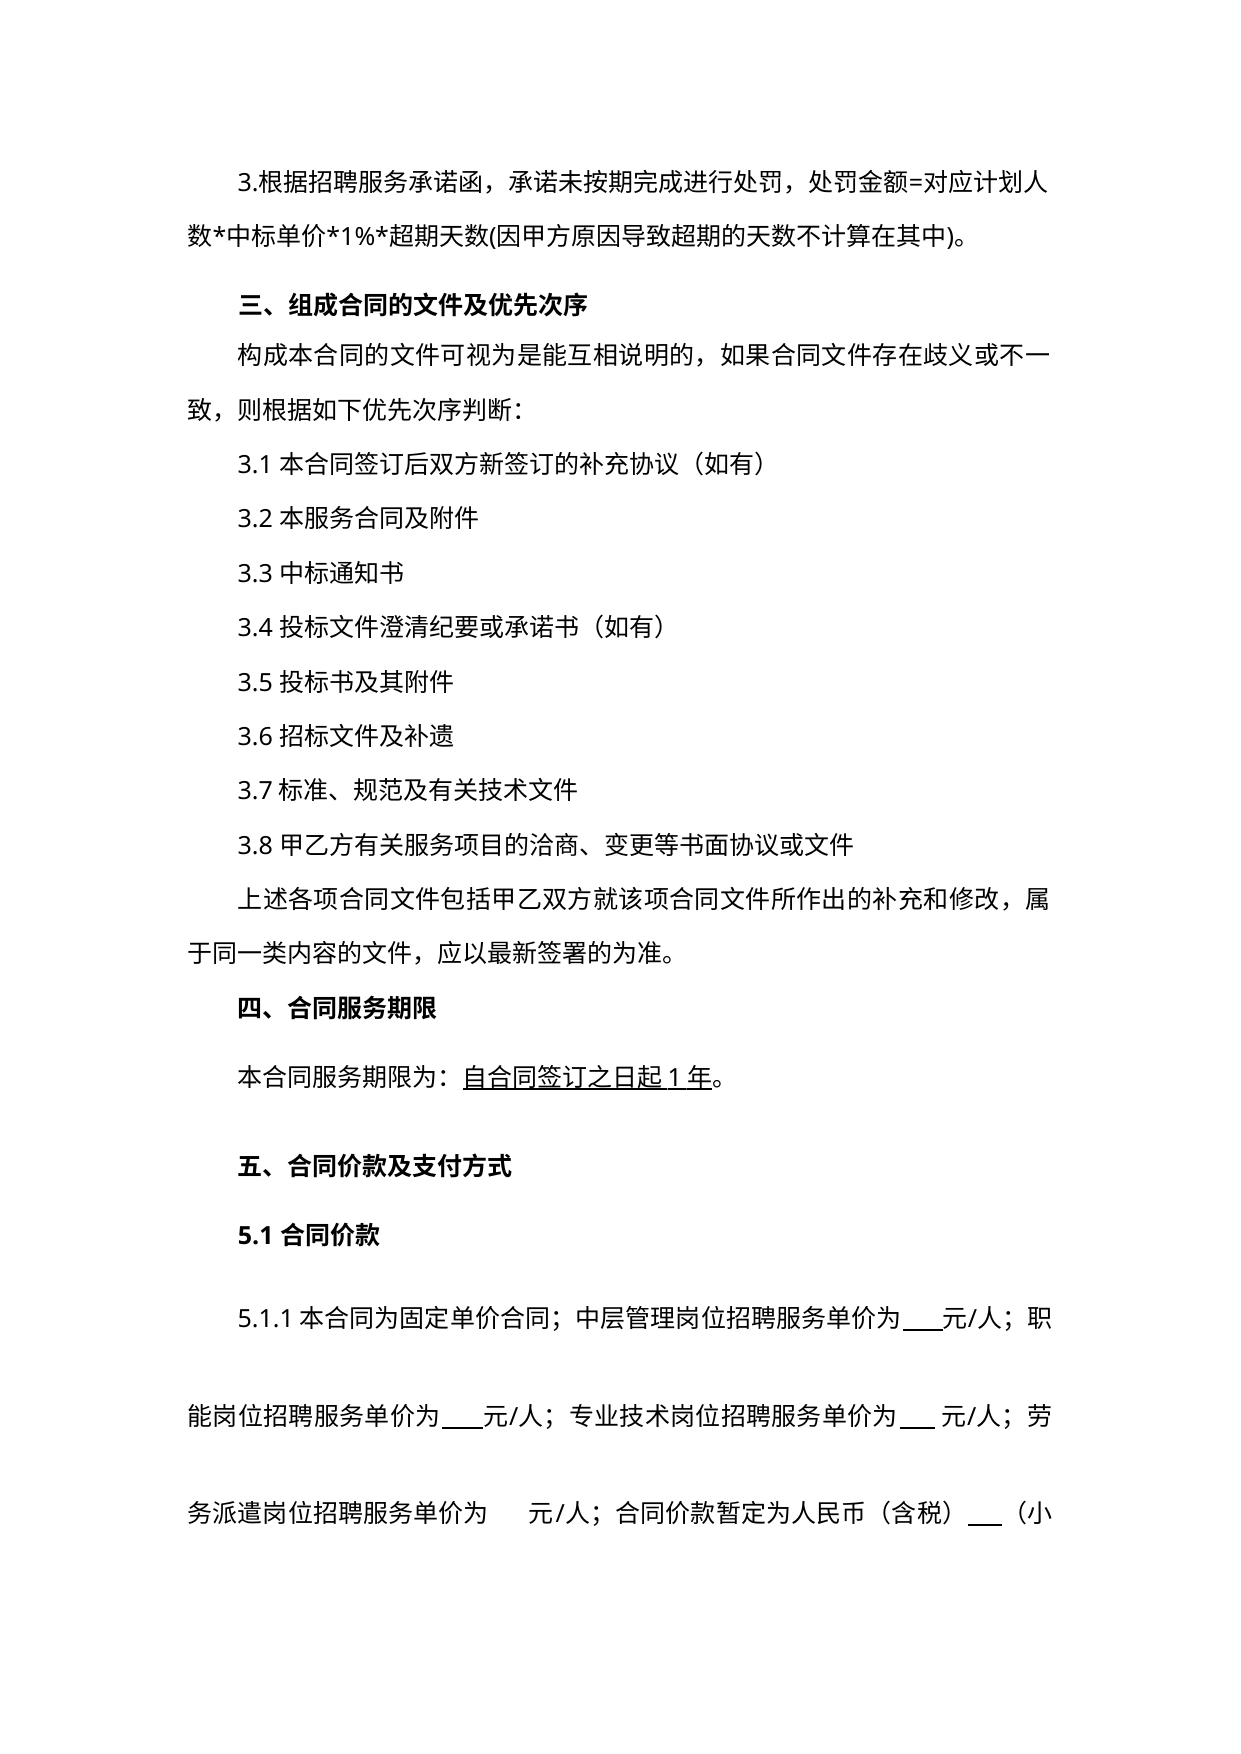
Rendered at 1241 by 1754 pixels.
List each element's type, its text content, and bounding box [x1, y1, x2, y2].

text 3.7标准、规范及有关技术文件 [187, 771, 1053, 807]
text 三、组成合同的文件及优先次序 [187, 271, 1053, 336]
text 3.根据招聘服务承诺函，承诺未按期完成进行处罚，处罚金额=对应计划人数*中标单价*1%*超期天数(因甲方原因导致超期的天数不计算在其中)。 [187, 162, 1053, 253]
text 3.6 招标文件及补遗 [187, 716, 1053, 753]
text 上述各项合同文件包括甲乙双方就该项合同文件所作出的补充和修改，属于同一类内容的文件，应以最新签署的为准。 [187, 879, 1053, 970]
text 3.5 投标书及其附件 [187, 662, 1053, 698]
text 5.1 合同价款 [187, 1201, 1053, 1266]
text 3.3 中标通知书 [187, 553, 1053, 589]
text 3.2 本服务合同及附件 [187, 499, 1053, 535]
text 3.1 本合同签订后双方新签订的补充协议（如有） [187, 444, 1053, 481]
text 本合同服务期限为：自合同签订之日起1年。 [187, 1043, 1053, 1108]
text 构成本合同的文件可视为是能互相说明的，如果合同文件存在歧义或不一致，则根据如下优先次序判断： [187, 336, 1053, 426]
text 四、合同服务期限 [187, 988, 1053, 1024]
text 五、合同价款及支付方式 [187, 1147, 1053, 1183]
text 3.4 投标文件澄清纪要或承诺书（如有） [187, 608, 1053, 644]
text 3.8 甲乙方有关服务项目的洽商、变更等书面协议或文件 [187, 825, 1053, 861]
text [187, 1284, 1053, 1544]
